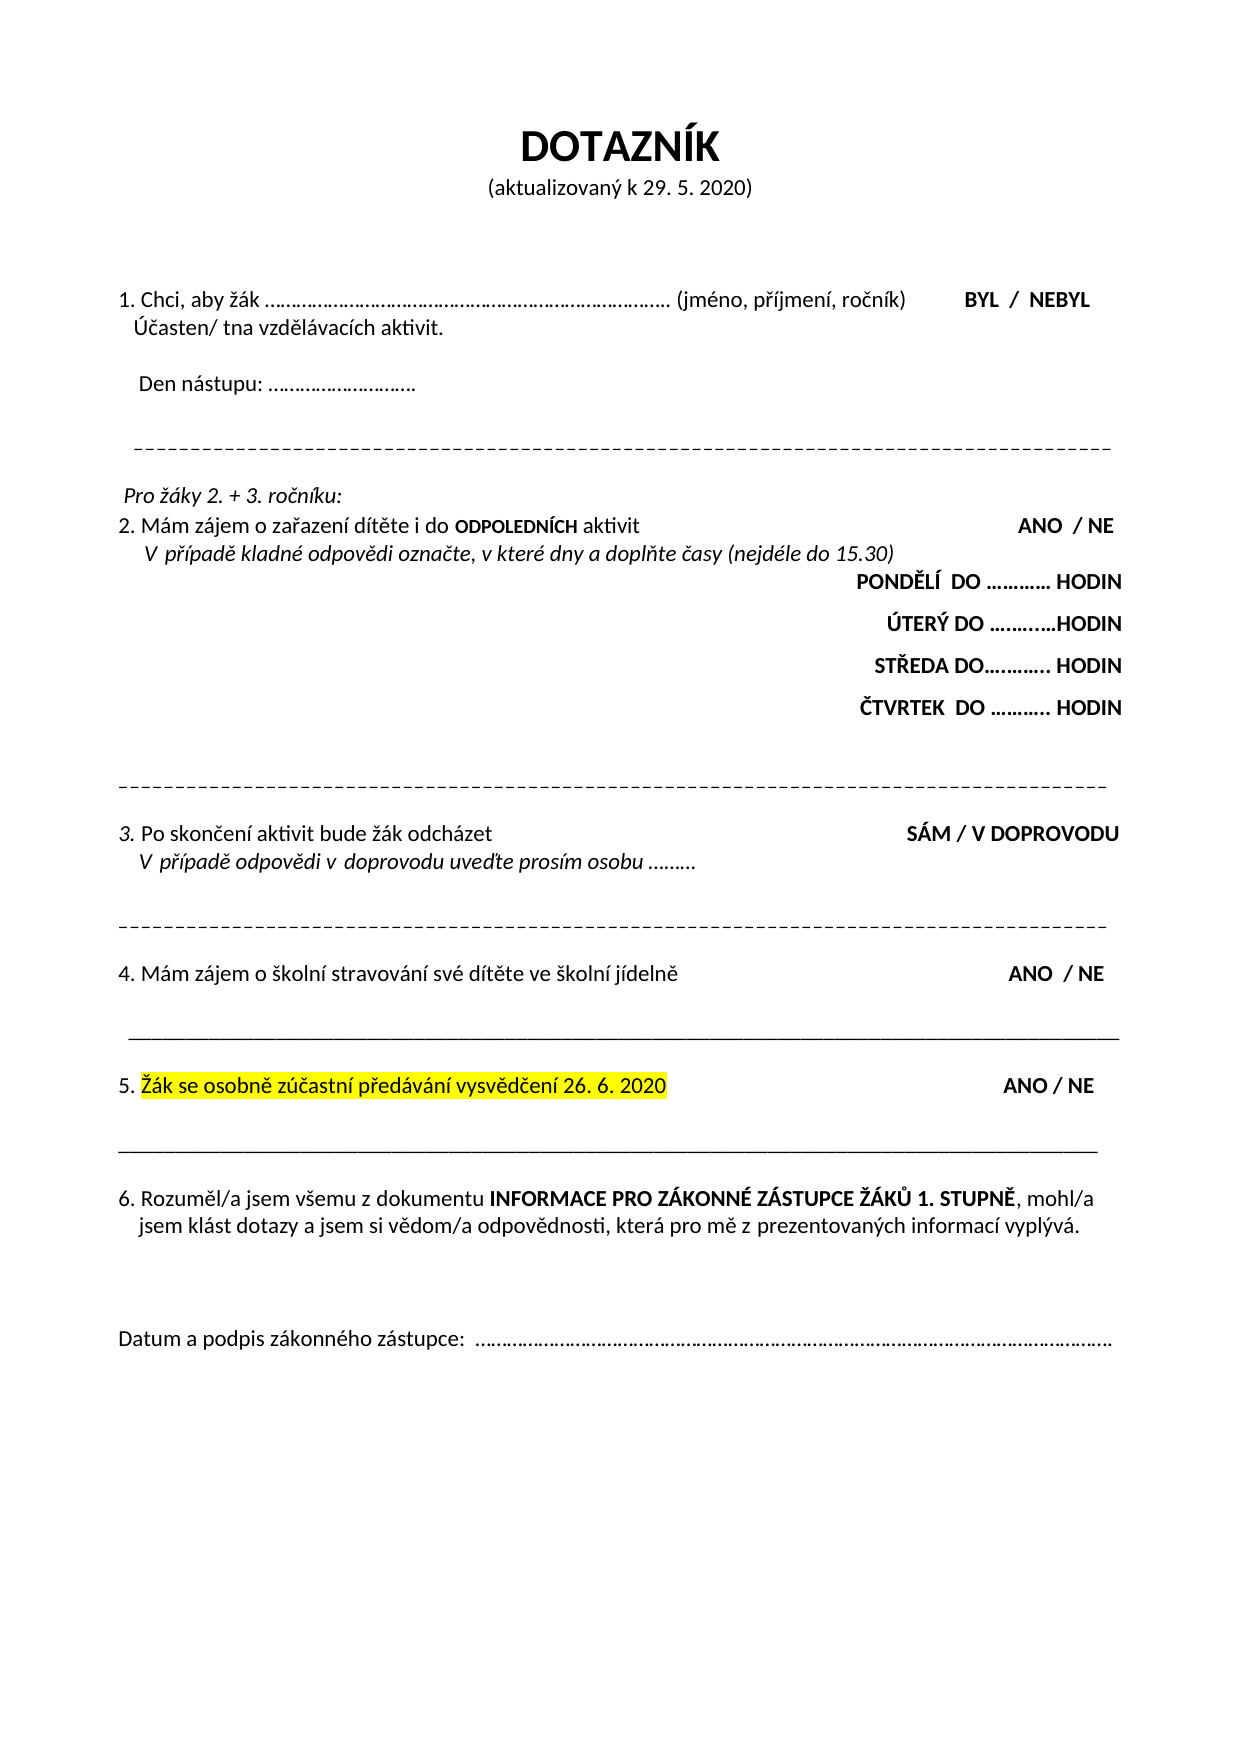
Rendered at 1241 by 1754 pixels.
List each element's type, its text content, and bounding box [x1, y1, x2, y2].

list Úterý do ….…..…hodin [118, 609, 1122, 637]
list Pondělí do ………… hodin [118, 567, 1122, 595]
list V případě odpovědi v doprovodu uveďte prosím osobu ……… [118, 847, 1122, 875]
list Středa do….…….. hodin [118, 651, 1122, 679]
list _______________________________________________________________________________________ [118, 903, 1122, 931]
list Pro žáky 2. + 3. ročníku: [118, 481, 1122, 509]
list V případě kladné odpovědi označte, v které dny a doplňte časy (nejdéle do 15.30) [118, 539, 1122, 567]
list 3. Po skončení aktivit bude žák odcházet sám / v doprovodu [118, 819, 1122, 847]
text _______________________________________________________________________________________ [118, 1016, 1122, 1043]
text ______________________________________________________________________________________ [118, 1128, 1122, 1156]
list _______________________________________________________________________________________ [118, 735, 1122, 791]
list 2. Mám zájem o zařazení dítěte i do odpoledních aktivit ANO / NE [118, 509, 1122, 539]
list 1. Chci, aby žák ………………………………………………………………….. (jméno, příjmení, ročník) BYL / NEBYL [118, 285, 1122, 313]
text 5. Žák se osobně zúčastní předávání vysvědčení 26. 6. 2020 ano / ne [667, 1072, 1122, 1099]
list Den nástupu: ………………………. [118, 369, 1122, 397]
text ______________________________________________________________________________________ [118, 425, 1122, 453]
list 4. Mám zájem o školní stravování své dítěte ve školní jídelně ANO / NE [118, 959, 1122, 987]
list Účasten/ tna vzdělávacích aktivit. [118, 313, 1122, 341]
text (aktualizovaný k 29. 5. 2020) [118, 173, 1122, 201]
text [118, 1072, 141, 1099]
text DOTAZNÍK [118, 117, 1122, 173]
text 6. Rozuměl/a jsem všemu z dokumentu INFORMACE PRO ZÁKONNÉ ZÁSTUPCE ŽÁKŮ 1. STUPNĚ, mohl/a [118, 1184, 1122, 1212]
text Datum a podpis zákonného zástupce: …………………………………………………………………………………………………………. [118, 1324, 1122, 1352]
text jsem klást dotazy a jsem si vědom/a odpovědnosti, která pro mě z prezentovaných informací vyplývá. [118, 1212, 1122, 1240]
list Čtvrtek do ……….. hodin [118, 693, 1122, 721]
